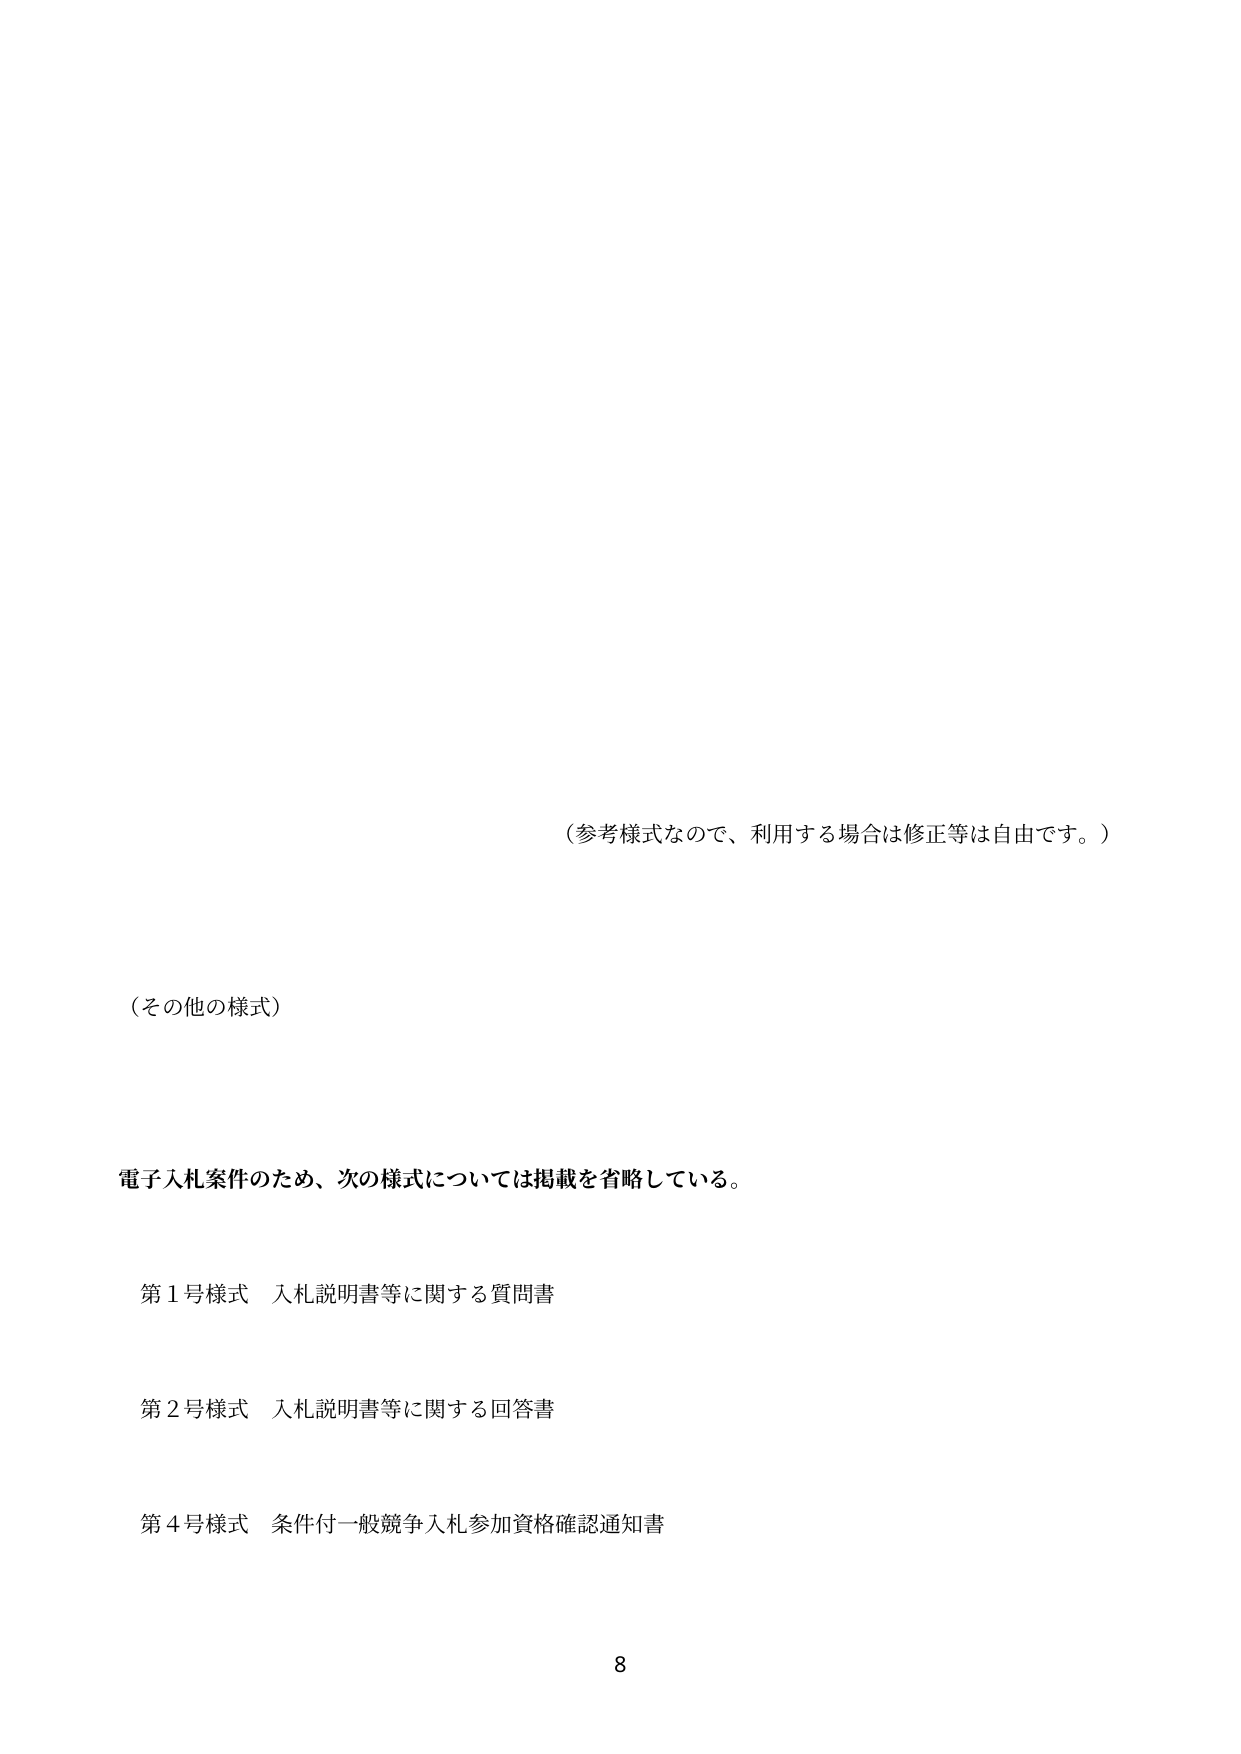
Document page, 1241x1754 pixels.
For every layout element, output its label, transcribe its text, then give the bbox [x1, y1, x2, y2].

text （その他の様式） [118, 977, 1122, 1034]
text 第２号様式 入札説明書等に関する回答書 [118, 1379, 1122, 1437]
text 第１号様式 入札説明書等に関する質問書 [118, 1264, 1122, 1322]
text 電子入札案件のため、次の様式については掲載を省略している。 [118, 1149, 1122, 1207]
text 第４号様式 条件付一般競争入札参加資格確認通知書 [118, 1494, 1122, 1552]
text （参考様式なので、利用する場合は修正等は自由です。） [118, 804, 1122, 862]
